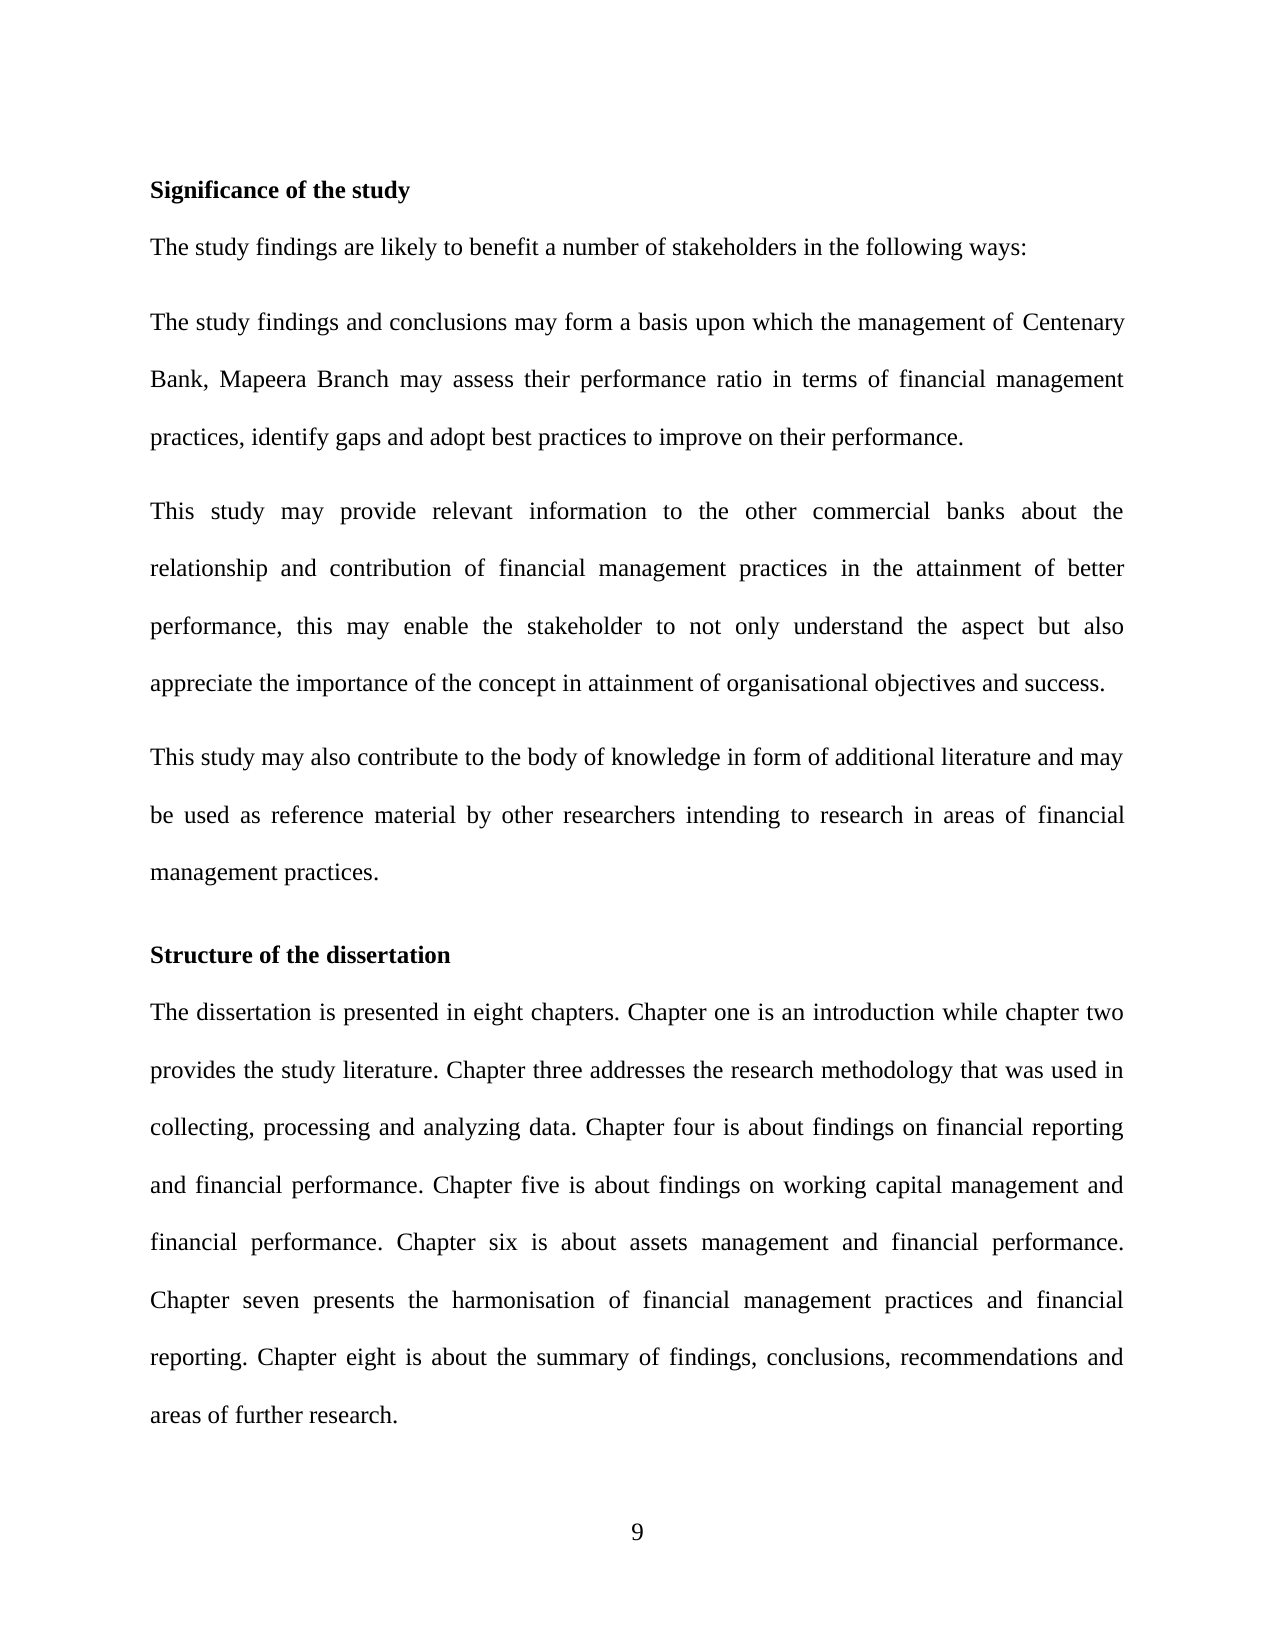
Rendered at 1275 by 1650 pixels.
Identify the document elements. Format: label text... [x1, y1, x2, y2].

subtitle Significance of the study [150, 175, 1125, 204]
text The study findings are likely to benefit a number of stakeholders in the following ways: [150, 232, 1125, 261]
text The dissertation is presented in eight chapters. Chapter one is an introduction while chapter two provides the study literature. Chapter three addresses the research methodology that was used in collecting, processing and analyzing data. Chapter four is about findings on financial reporting and financial performance. Chapter five is about findings on working capital management and financial performance. Chapter six is about assets management and financial performance. Chapter seven presents the harmonisation of financial management practices and financial reporting. Chapter eight is about the summary of findings, conclusions, recommendations and areas of further research. [150, 997, 1125, 1429]
text The study findings and conclusions may form a basis upon which the management of Centenary Bank, Mapeera Branch may assess their performance ratio in terms of financial management practices, identify gaps and adopt best practices to improve on their performance. [150, 307, 1125, 450]
text This study may provide relevant information to the other commercial banks about the relationship and contribution of financial management practices in the attainment of better performance, this may enable the stakeholder to not only understand the aspect but also appreciate the importance of the concept in attainment of organisational objectives and success. [150, 496, 1125, 697]
subtitle Structure of the dissertation [150, 940, 1125, 969]
text This study may also contribute to the body of knowledge in form of additional literature and may be used as reference material by other researchers intending to research in areas of financial management practices. [150, 742, 1125, 886]
